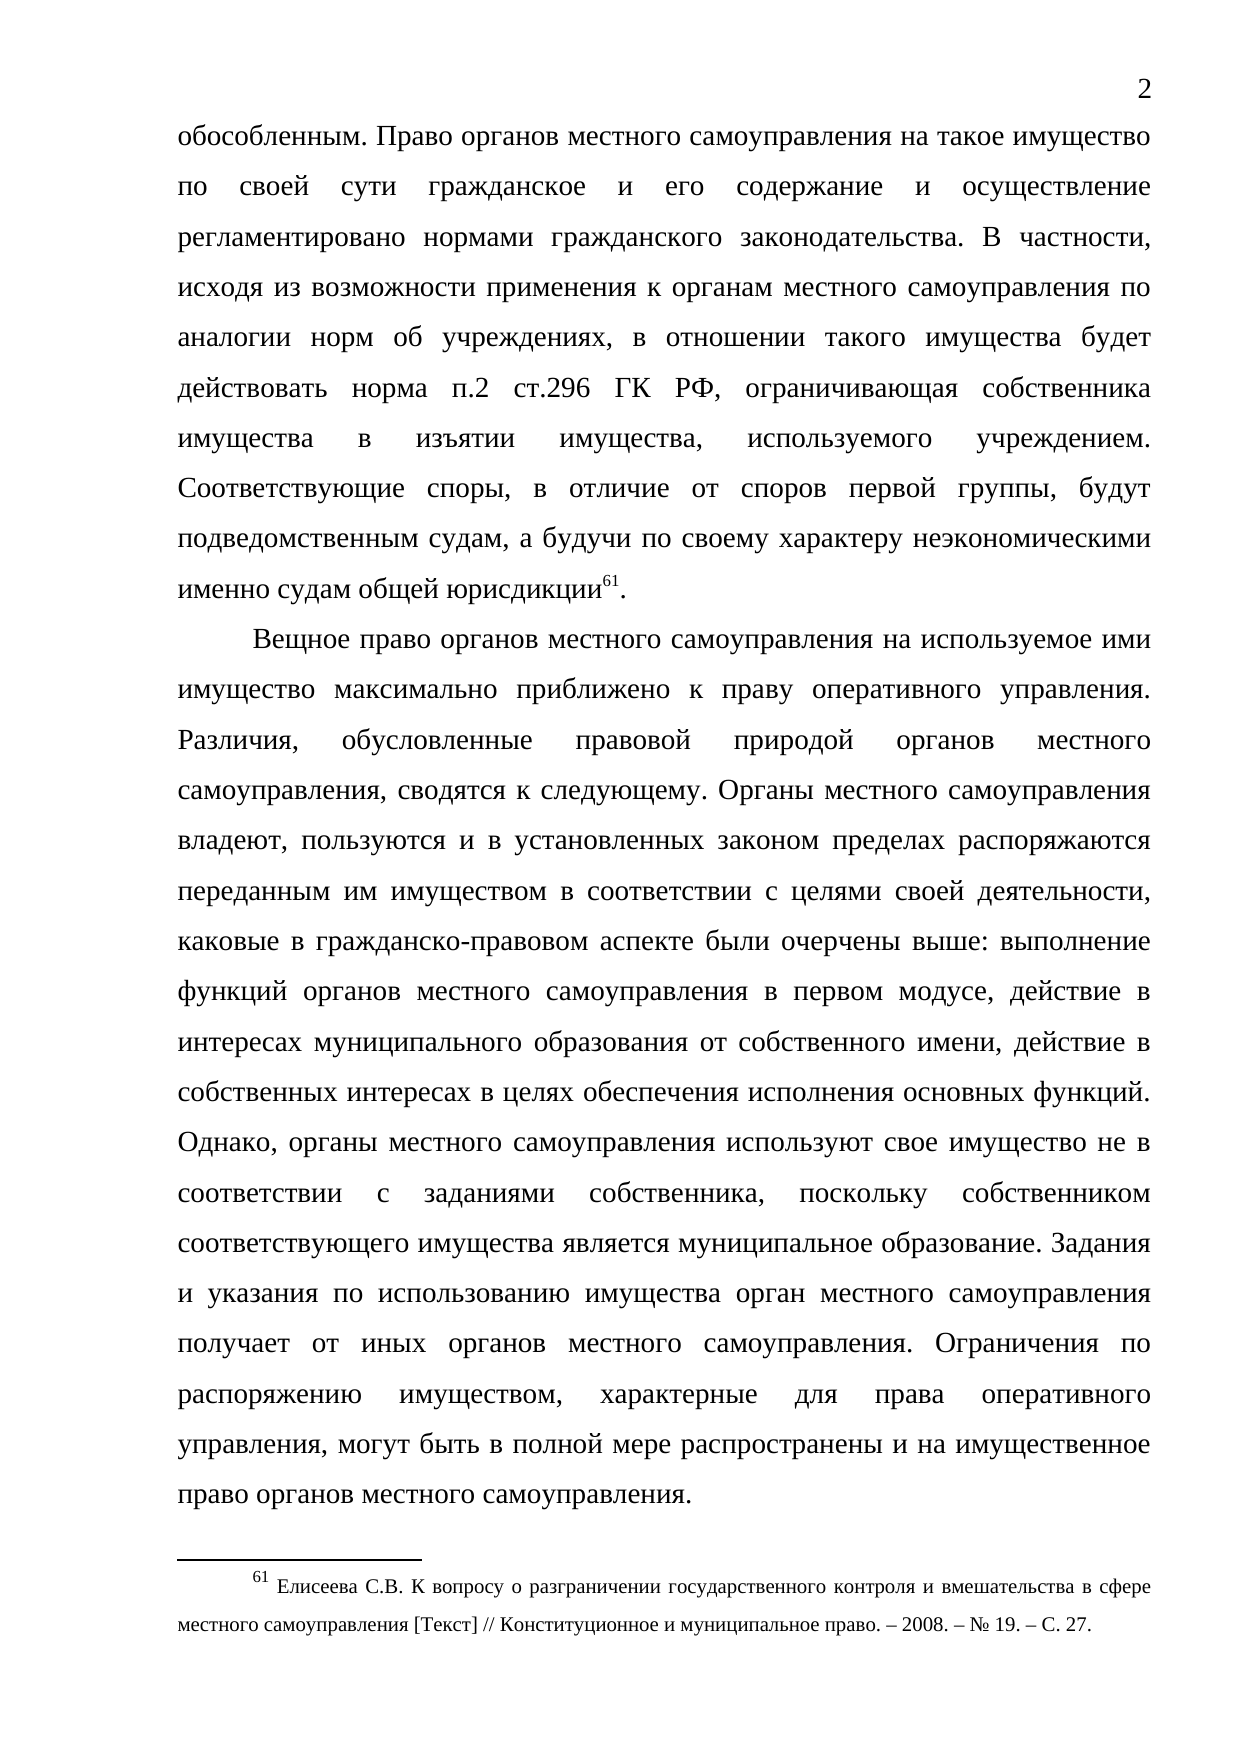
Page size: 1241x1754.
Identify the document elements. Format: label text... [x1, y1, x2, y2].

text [177, 118, 1152, 604]
text Вещное право органов местного самоуправления на используемое ими имущество максимально приближено к праву оперативного управления. Различия, обусловленные правовой природой органов местного самоуправления, сводятся к следующему. Органы местного самоуправления владеют, пользуются и в установленных законом пределах распоряжаются переданным им имуществом в соответствии с целями своей деятельности, каковые в гражданско-правовом аспекте были очерчены выше: выполнение функций органов местного самоуправления в первом модусе, действие в интересах муниципального образования от собственного имени, действие в собственных интересах в целях обеспечения исполнения основных функций. Однако, органы местного самоуправления используют свое имущество не в соответствии с заданиями собственника, поскольку собственником соответствующего имущества является муниципальное образование. Задания и указания по использованию имущества орган местного самоуправления получает от иных органов местного самоуправления. Ограничения по распоряжению имуществом, характерные для права оперативного управления, могут быть в полной мере распространены и на имущественное право органов местного самоуправления. [177, 621, 1152, 1510]
